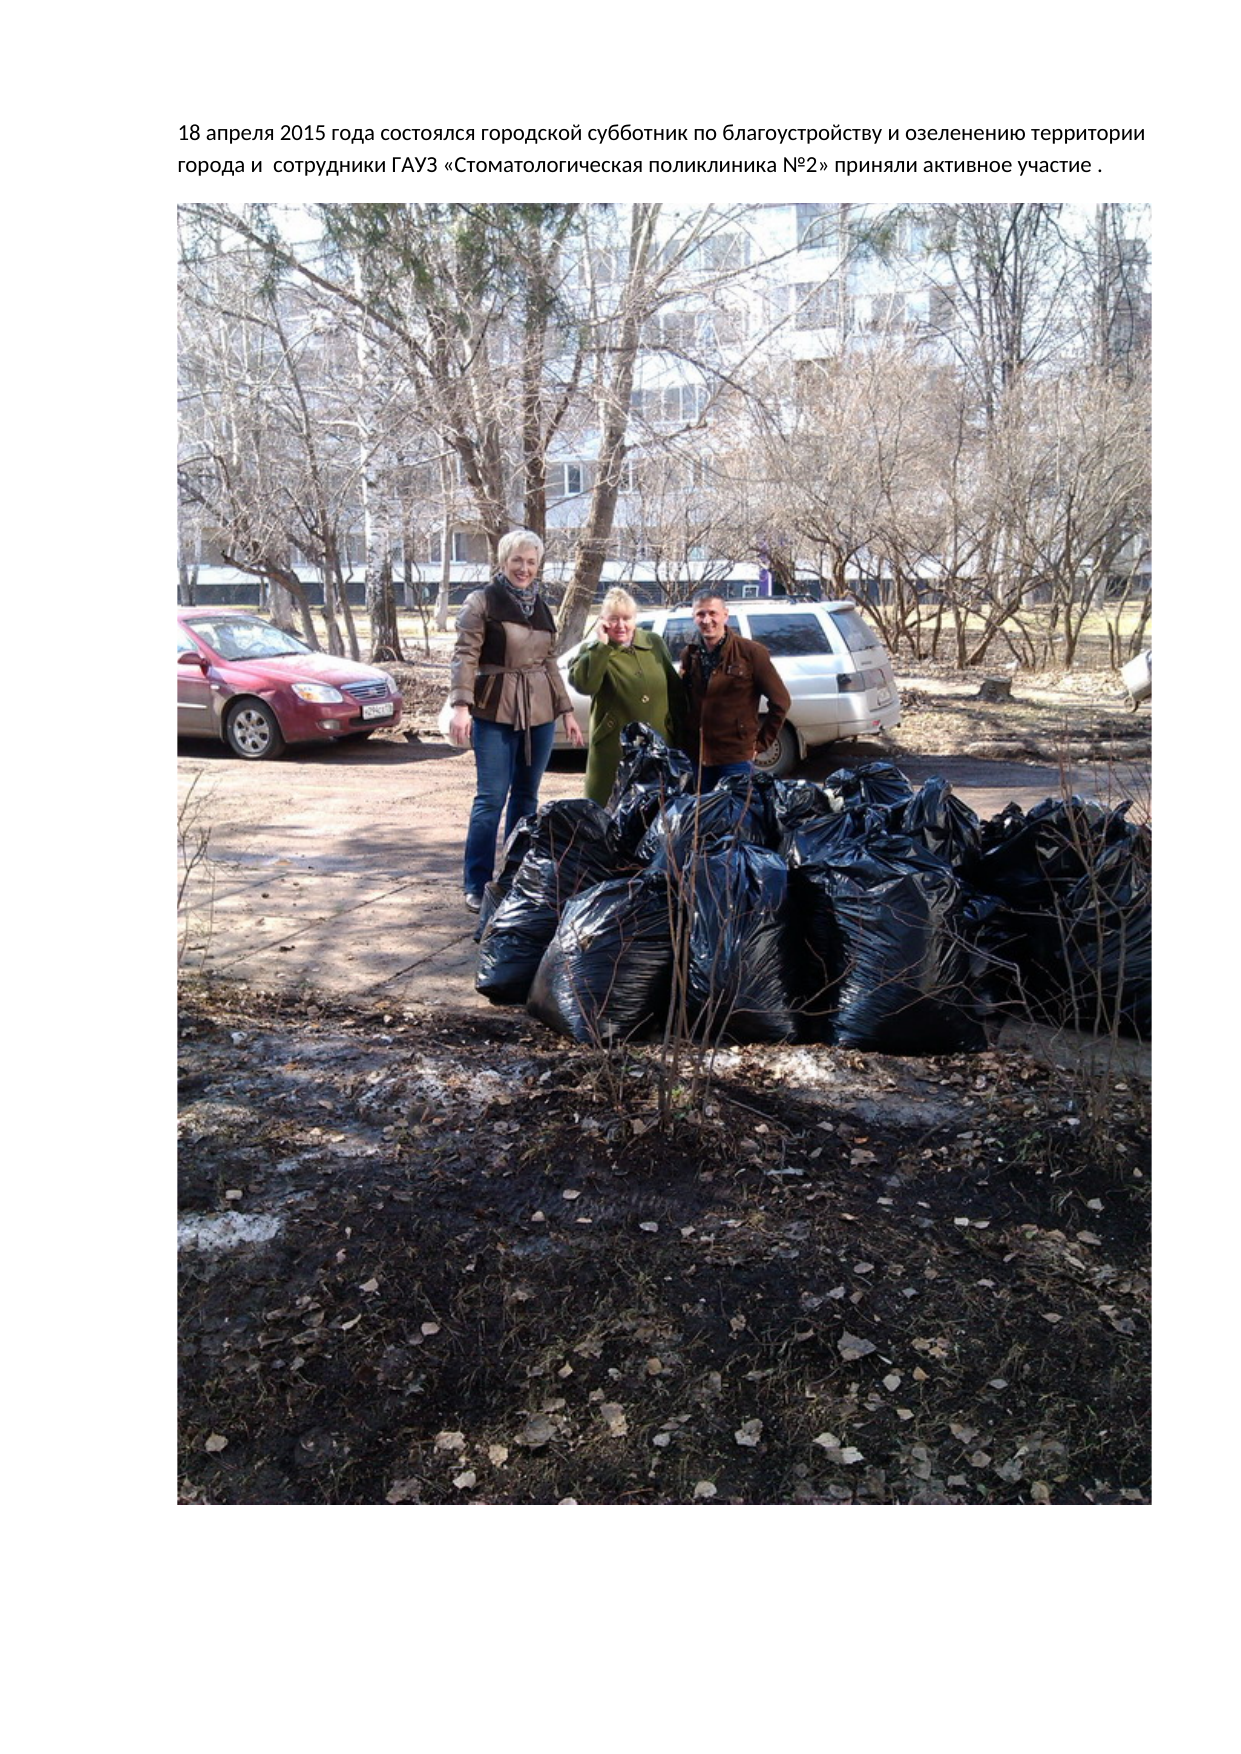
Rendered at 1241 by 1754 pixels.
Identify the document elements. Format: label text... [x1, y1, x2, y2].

picture [177, 203, 1152, 1505]
text 18 апреля 2015 года состоялся городской субботник по благоустройству и озеленению территории города и сотрудники ГАУЗ «Стоматологическая поликлиника №2» приняли активное участие . [177, 118, 1152, 178]
